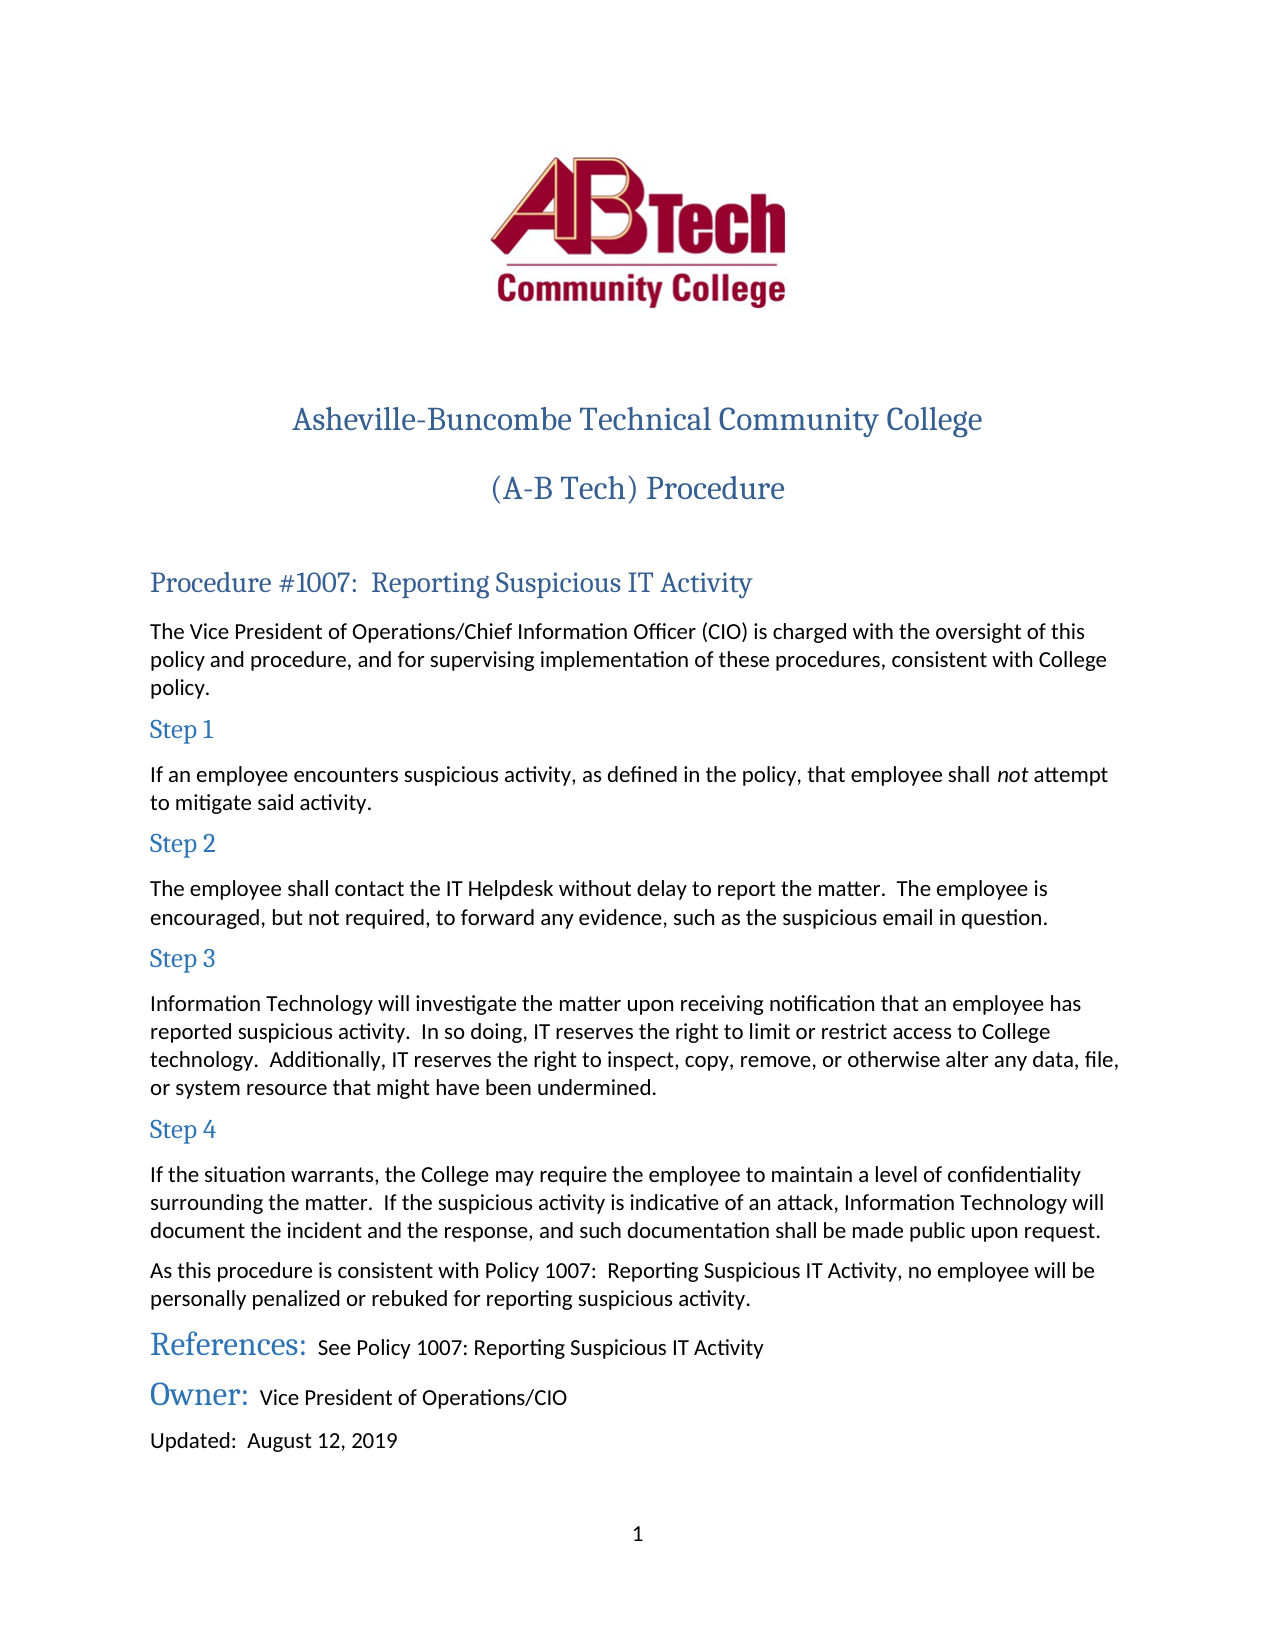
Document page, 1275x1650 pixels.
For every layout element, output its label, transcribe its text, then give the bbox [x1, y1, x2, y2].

subtitle Procedure #1007: Reporting Suspicious IT Activity [150, 566, 1125, 600]
text References: See Policy 1007: Reporting Suspicious IT Activity [150, 1325, 1125, 1363]
text If an employee encounters suspicious activity, as defined in the policy, that employee shall not attempt to mitigate said activity. [150, 760, 1125, 816]
text Owner: Vice President of Operations/CIO [150, 1376, 1125, 1414]
text The Vice President of Operations/Chief Information Officer (CIO) is charged with the oversight of this policy and procedure, and for supervising implementation of these procedures, consistent with College policy. [150, 617, 1125, 701]
text Information Technology will investigate the matter upon receiving notification that an employee has reported suspicious activity. In so doing, IT reserves the right to limit or restrict access to College technology. Additionally, IT reserves the right to inspect, copy, remove, or otherwise alter any data, file, or system resource that might have been undermined. [150, 989, 1125, 1101]
subtitle (A-B Tech) Procedure [150, 469, 1125, 508]
text Step 2 [150, 828, 1125, 860]
text Step 4 [150, 1114, 1125, 1145]
text If the situation warrants, the College may require the employee to maintain a level of confidentiality surrounding the matter. If the suspicious activity is indicative of an attack, Information Technology will document the incident and the response, and such documentation shall be made public upon request. [150, 1160, 1125, 1244]
text The employee shall contact the IT Helpdesk without delay to report the matter. The employee is encouraged, but not required, to forward any evidence, such as the suspicious email in question. [150, 874, 1125, 931]
subtitle Asheville-Buncombe Technical Community College [150, 400, 1125, 438]
text As this procedure is consistent with Policy 1007: Reporting Suspicious IT Activity, no employee will be personally penalized or rebuked for reporting suspicious activity. [150, 1256, 1125, 1312]
text Step 3 [150, 943, 1125, 974]
text Step 1 [150, 714, 1125, 745]
text Updated: August 12, 2019 [150, 1427, 1125, 1454]
picture [480, 150, 795, 318]
